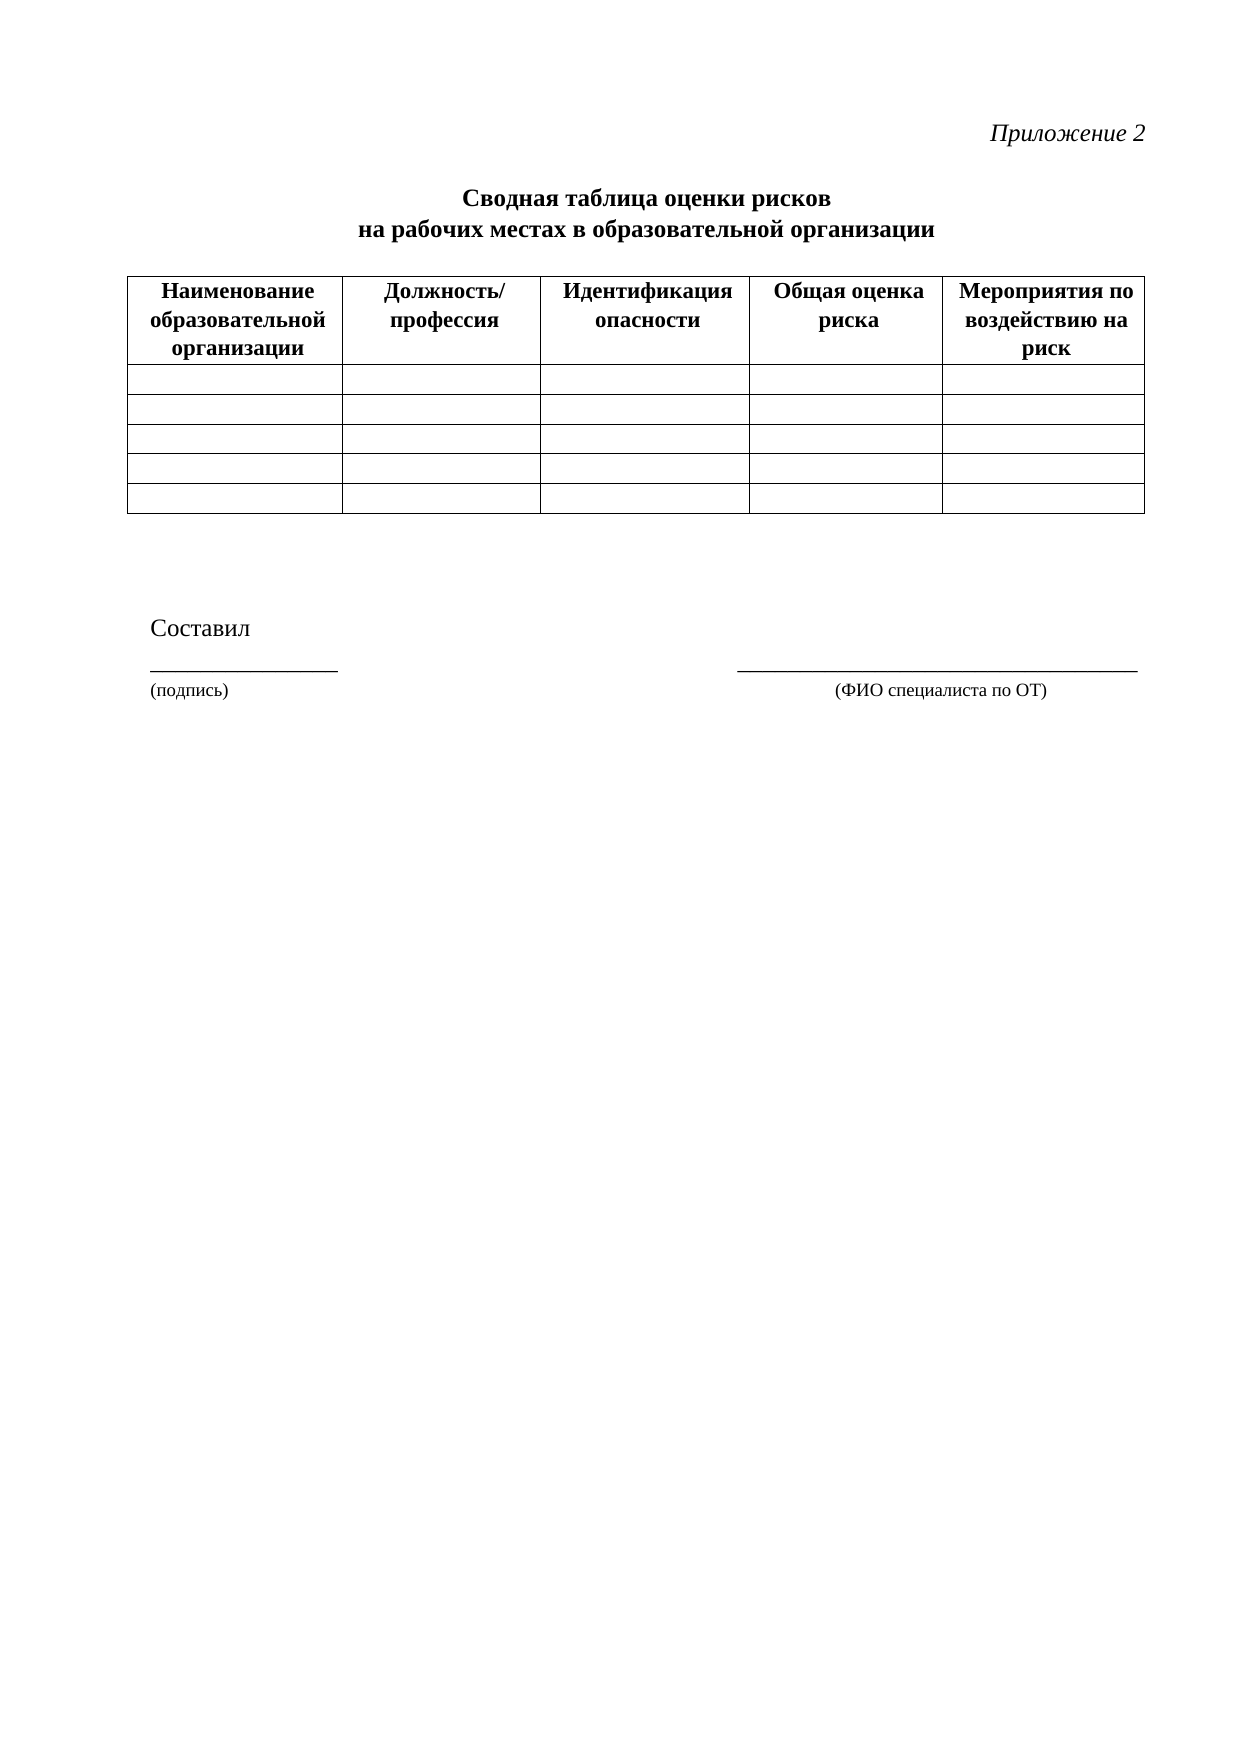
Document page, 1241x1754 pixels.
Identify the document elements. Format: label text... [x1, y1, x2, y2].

table_cell [343, 484, 540, 513]
table_header Идентификация опасности [541, 277, 749, 364]
table_cell [750, 365, 942, 393]
text на рабочих местах в образовательной организации [150, 214, 1143, 243]
table_cell [541, 365, 749, 393]
table_cell [128, 395, 342, 423]
text Составил [150, 613, 1144, 641]
table_cell [943, 484, 1144, 513]
table_cell [943, 454, 1144, 483]
table_cell [943, 365, 1144, 393]
text _______________ ________________________________ [150, 646, 1162, 674]
table_cell [343, 395, 540, 423]
table_header Общая оценка риска [750, 277, 942, 364]
table_cell [541, 454, 749, 483]
table_cell [750, 454, 942, 483]
table_header Наименование образовательной организации [128, 277, 342, 364]
text Сводная таблица оценки рисков [150, 183, 1143, 212]
table_cell [541, 484, 749, 513]
table_cell [343, 454, 540, 483]
table_cell [750, 395, 942, 423]
table_cell [541, 425, 749, 453]
text (подпись) (ФИО специалиста по ОТ) [150, 679, 1162, 701]
table_cell [943, 425, 1144, 453]
table_header Мероприятия по воздействию на риск [943, 277, 1144, 364]
table_cell [128, 454, 342, 483]
table_cell [128, 484, 342, 513]
table_cell [541, 395, 749, 423]
subtitle Приложение 2 [150, 118, 1145, 147]
table_cell [943, 395, 1144, 423]
table_cell [128, 365, 342, 393]
table_cell [343, 425, 540, 453]
table_cell [128, 425, 342, 453]
table_header Должность/ профессия [343, 277, 540, 364]
table_cell [750, 484, 942, 513]
table_cell [750, 425, 942, 453]
table_cell [343, 365, 540, 393]
